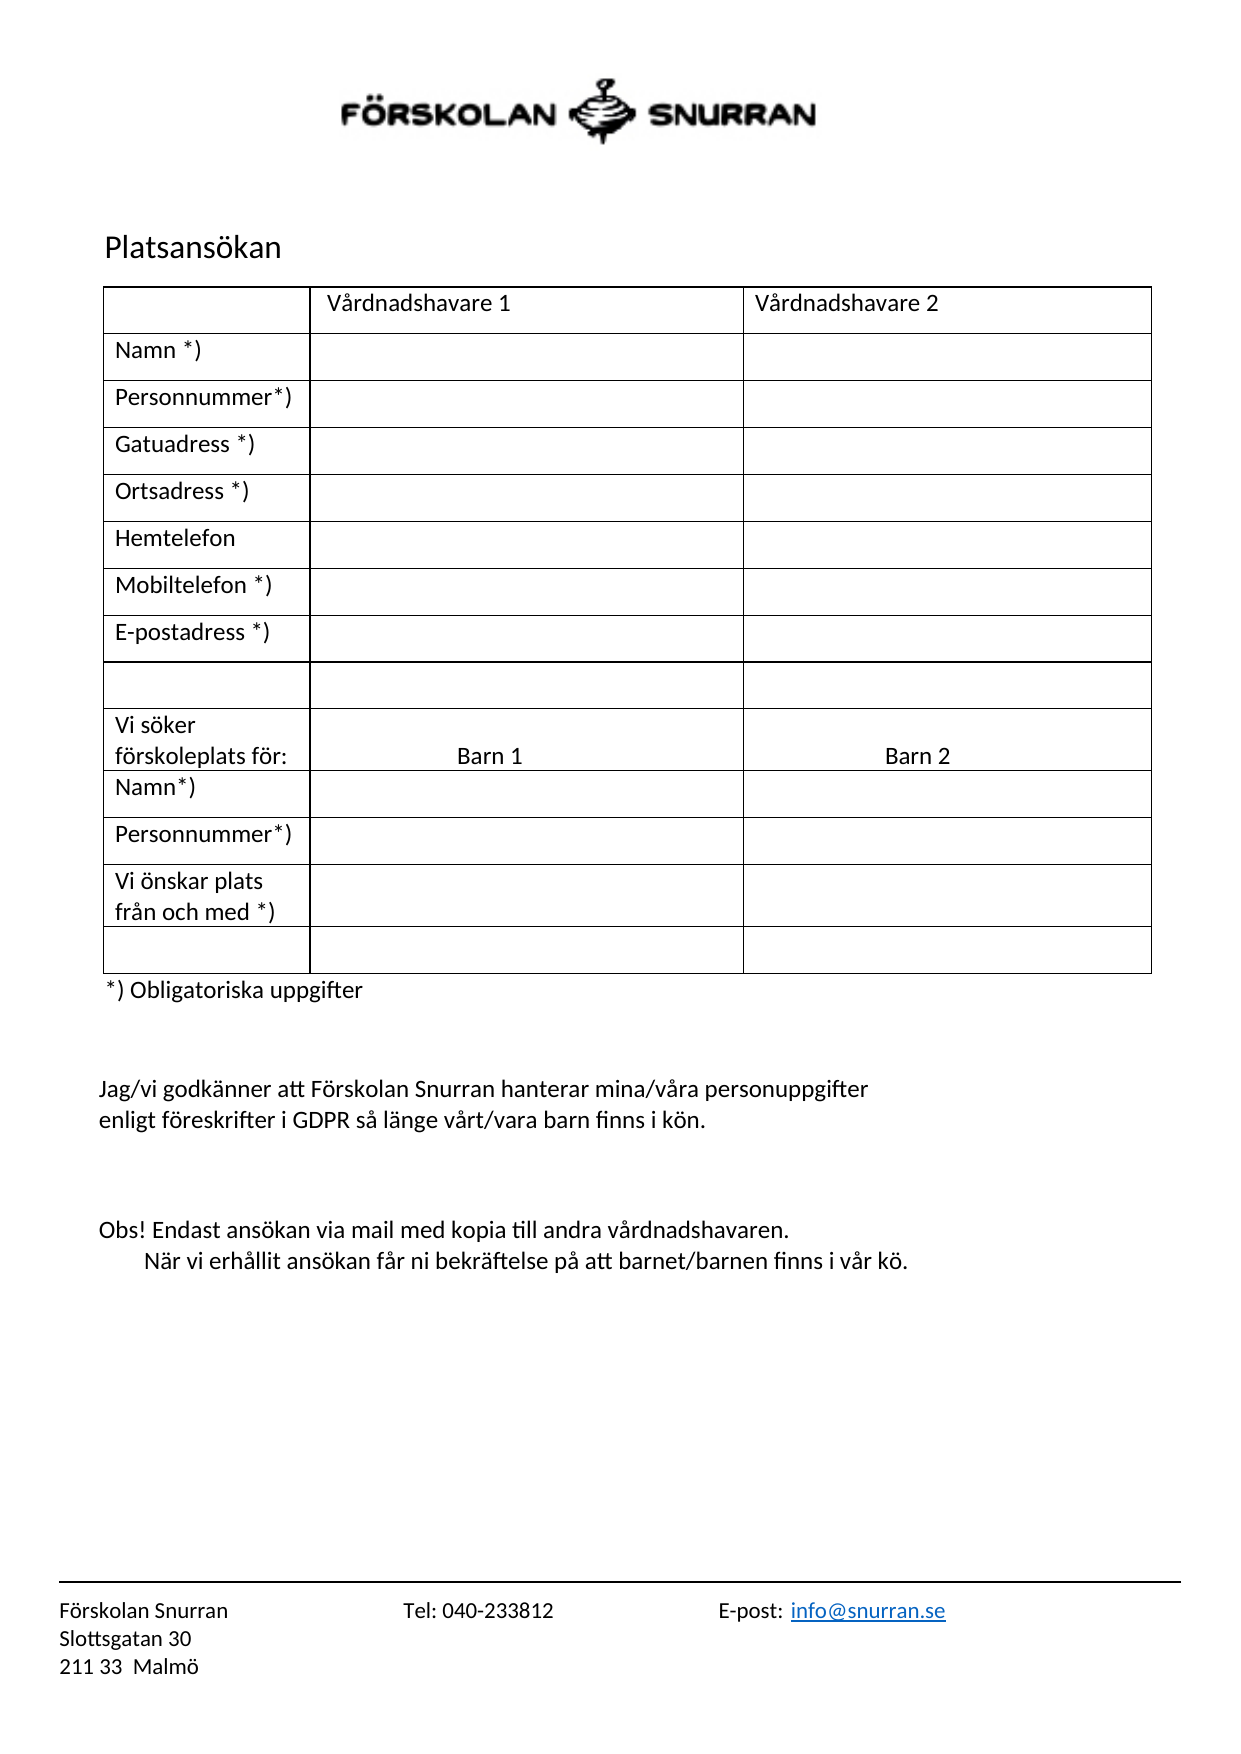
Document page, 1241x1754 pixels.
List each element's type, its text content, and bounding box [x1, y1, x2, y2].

table_cell [311, 865, 743, 926]
table_cell [744, 927, 1151, 973]
table_cell [311, 334, 743, 380]
table_cell [311, 381, 743, 427]
table_cell [744, 381, 1151, 427]
table_cell Barn 1 [311, 709, 743, 770]
table_cell Hemtelefon [104, 522, 309, 568]
table_cell [311, 475, 743, 521]
table_cell Ortsadress *) [104, 475, 309, 521]
table_cell Barn 2 [744, 709, 1151, 770]
table_cell [104, 663, 309, 708]
table_cell [311, 818, 743, 864]
table_cell [744, 663, 1151, 708]
text Jag/vi godkänner att Förskolan Snurran hanterar mina/våra personuppgifter [59, 1073, 1181, 1104]
table_cell [744, 475, 1151, 521]
table_cell [311, 522, 743, 568]
table_cell [744, 865, 1151, 926]
table_cell Personnummer*) [104, 818, 309, 864]
table_cell [311, 663, 743, 708]
table_cell [311, 428, 743, 474]
table_cell Gatuadress *) [104, 428, 309, 474]
table_header Vårdnadshavare 2 [744, 288, 1151, 333]
table_cell Namn *) [104, 334, 309, 380]
table_cell [744, 334, 1151, 380]
table_cell [311, 927, 743, 973]
table_cell Personnummer*) [104, 381, 309, 427]
table_header Vårdnadshavare 1 [311, 288, 743, 333]
table_cell Namn*) [104, 771, 309, 817]
table_cell [311, 616, 743, 661]
table_cell E-postadress *) [104, 616, 309, 661]
table_cell [104, 927, 309, 973]
text enligt föreskrifter i GDPR så länge vårt/vara barn finns i kön. [59, 1104, 1181, 1134]
text Obs! Endast ansökan via mail med kopia till andra vårdnadshavaren. [59, 1214, 1181, 1245]
table_cell [744, 818, 1151, 864]
table_cell Vi önskar plats från och med *) [104, 865, 309, 926]
table_cell [744, 616, 1151, 661]
table_header [104, 288, 309, 333]
picture [338, 73, 822, 151]
table_cell [744, 569, 1151, 614]
text *) Obligatoriska uppgifter [59, 974, 1181, 1005]
table_cell [744, 771, 1151, 817]
table_cell Mobiltelefon *) [104, 569, 309, 614]
text Platsansökan [59, 226, 1181, 267]
table_cell [311, 771, 743, 817]
text När vi erhållit ansökan får ni bekräftelse på att barnet/barnen finns i vår kö. [59, 1245, 1181, 1276]
table_cell [744, 428, 1151, 474]
table_cell [744, 522, 1151, 568]
table_cell Vi söker förskoleplats för: [104, 709, 309, 770]
table_cell [311, 569, 743, 614]
